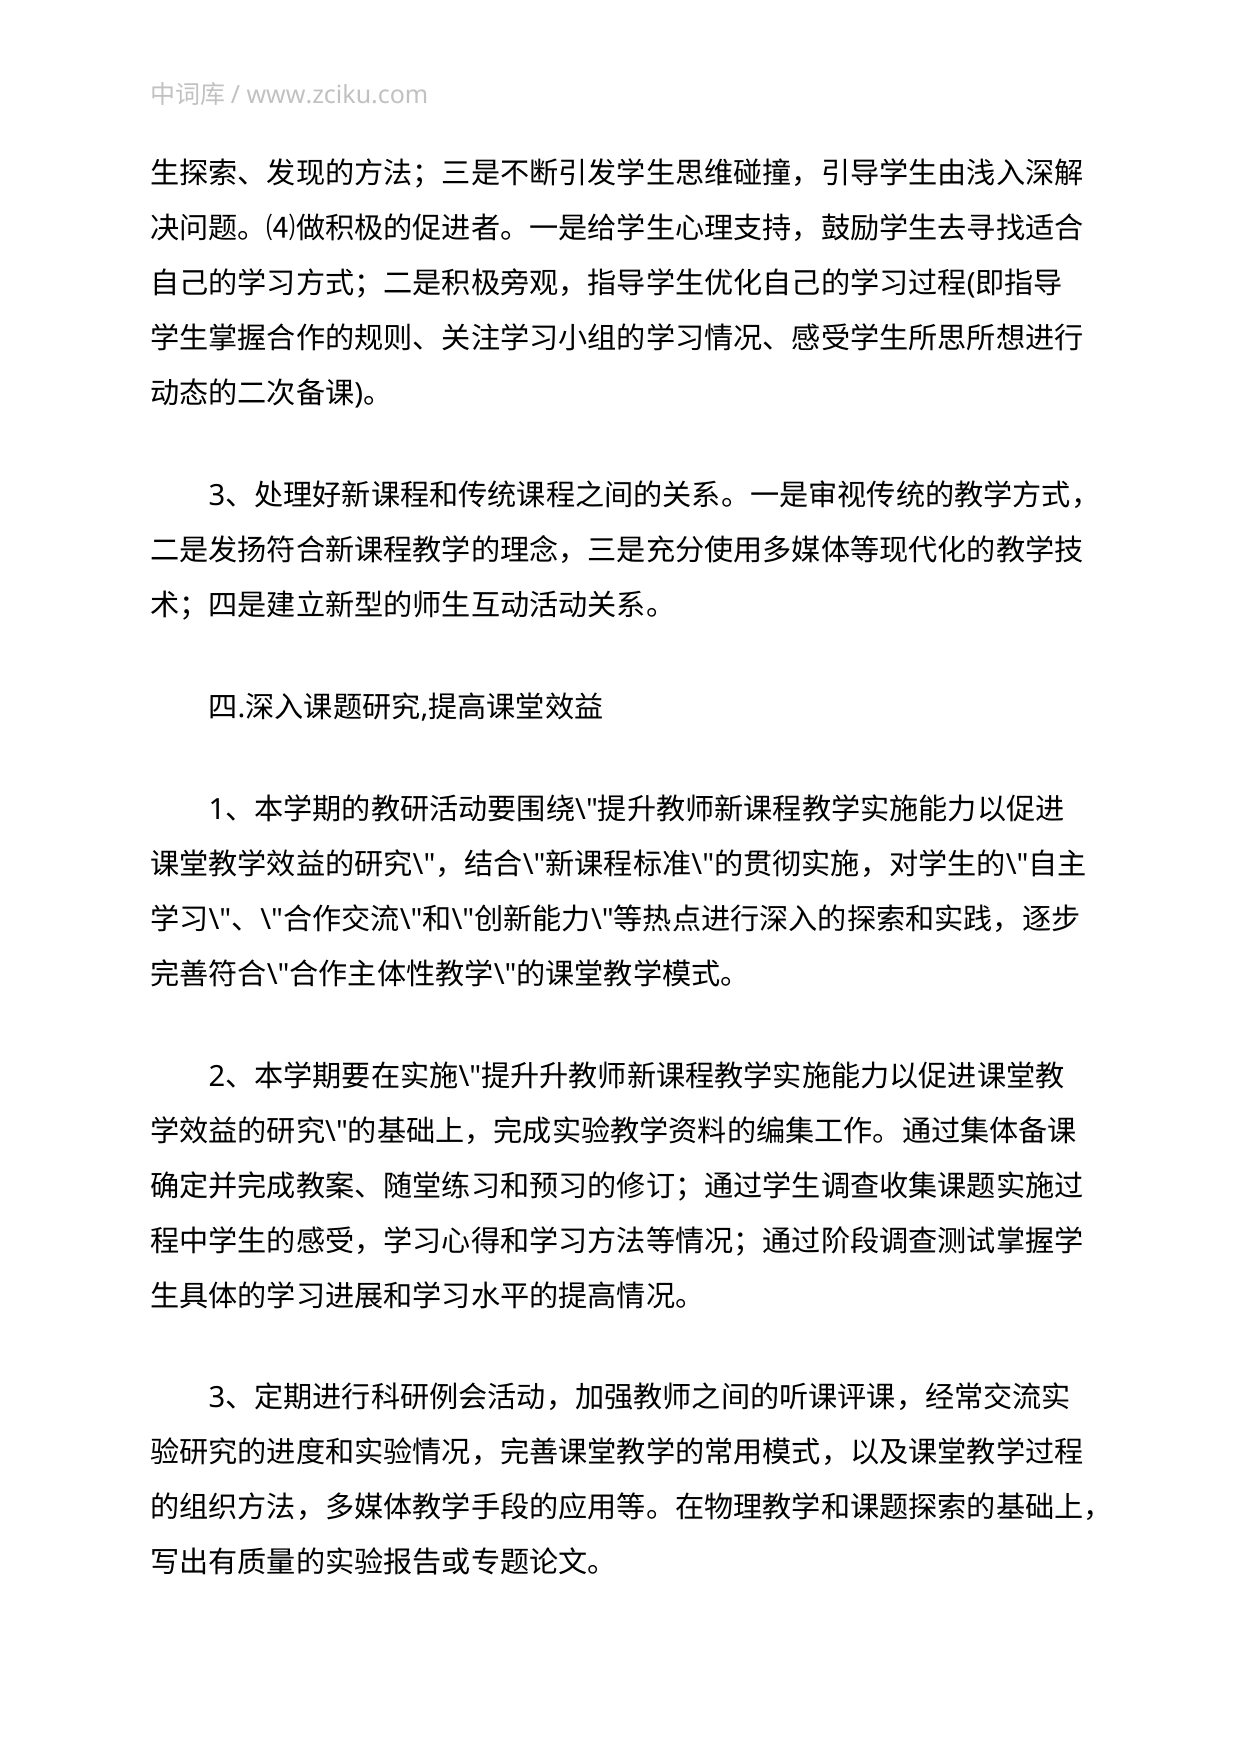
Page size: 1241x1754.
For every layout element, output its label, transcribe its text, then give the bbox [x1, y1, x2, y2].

text 1、本学期的教研活动要围绕\"提升教师新课程教学实施能力以促进课堂教学效益的研究\"，结合\"新课程标准\"的贯彻实施，对学生的\"自主学习\"、\"合作交流\"和\"创新能力\"等热点进行深入的探索和实践，逐步完善符合\"合作主体性教学\"的课堂教学模式。 [150, 785, 1090, 993]
text 2、本学期要在实施\"提升升教师新课程教学实施能力以促进课堂教学效益的研究\"的基础上，完成实验教学资料的编集工作。通过集体备课确定并完成教案、随堂练习和预习的修订；通过学生调查收集课题实施过程中学生的感受，学习心得和学习方法等情况；通过阶段调查测试掌握学生具体的学习进展和学习水平的提高情况。 [150, 1052, 1090, 1314]
text 四.深入课题研究,提高课堂效益 [150, 683, 1090, 726]
text 3、处理好新课程和传统课程之间的关系。一是审视传统的教学方式，二是发扬符合新课程教学的理念，三是充分使用多媒体等现代化的教学技术；四是建立新型的师生互动活动关系。 [150, 472, 1090, 624]
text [150, 150, 1090, 412]
text 3、定期进行科研例会活动，加强教师之间的听课评课，经常交流实验研究的进度和实验情况，完善课堂教学的常用模式，以及课堂教学过程的组织方法，多媒体教学手段的应用等。在物理教学和课题探索的基础上，写出有质量的实验报告或专题论文。 [150, 1374, 1090, 1581]
